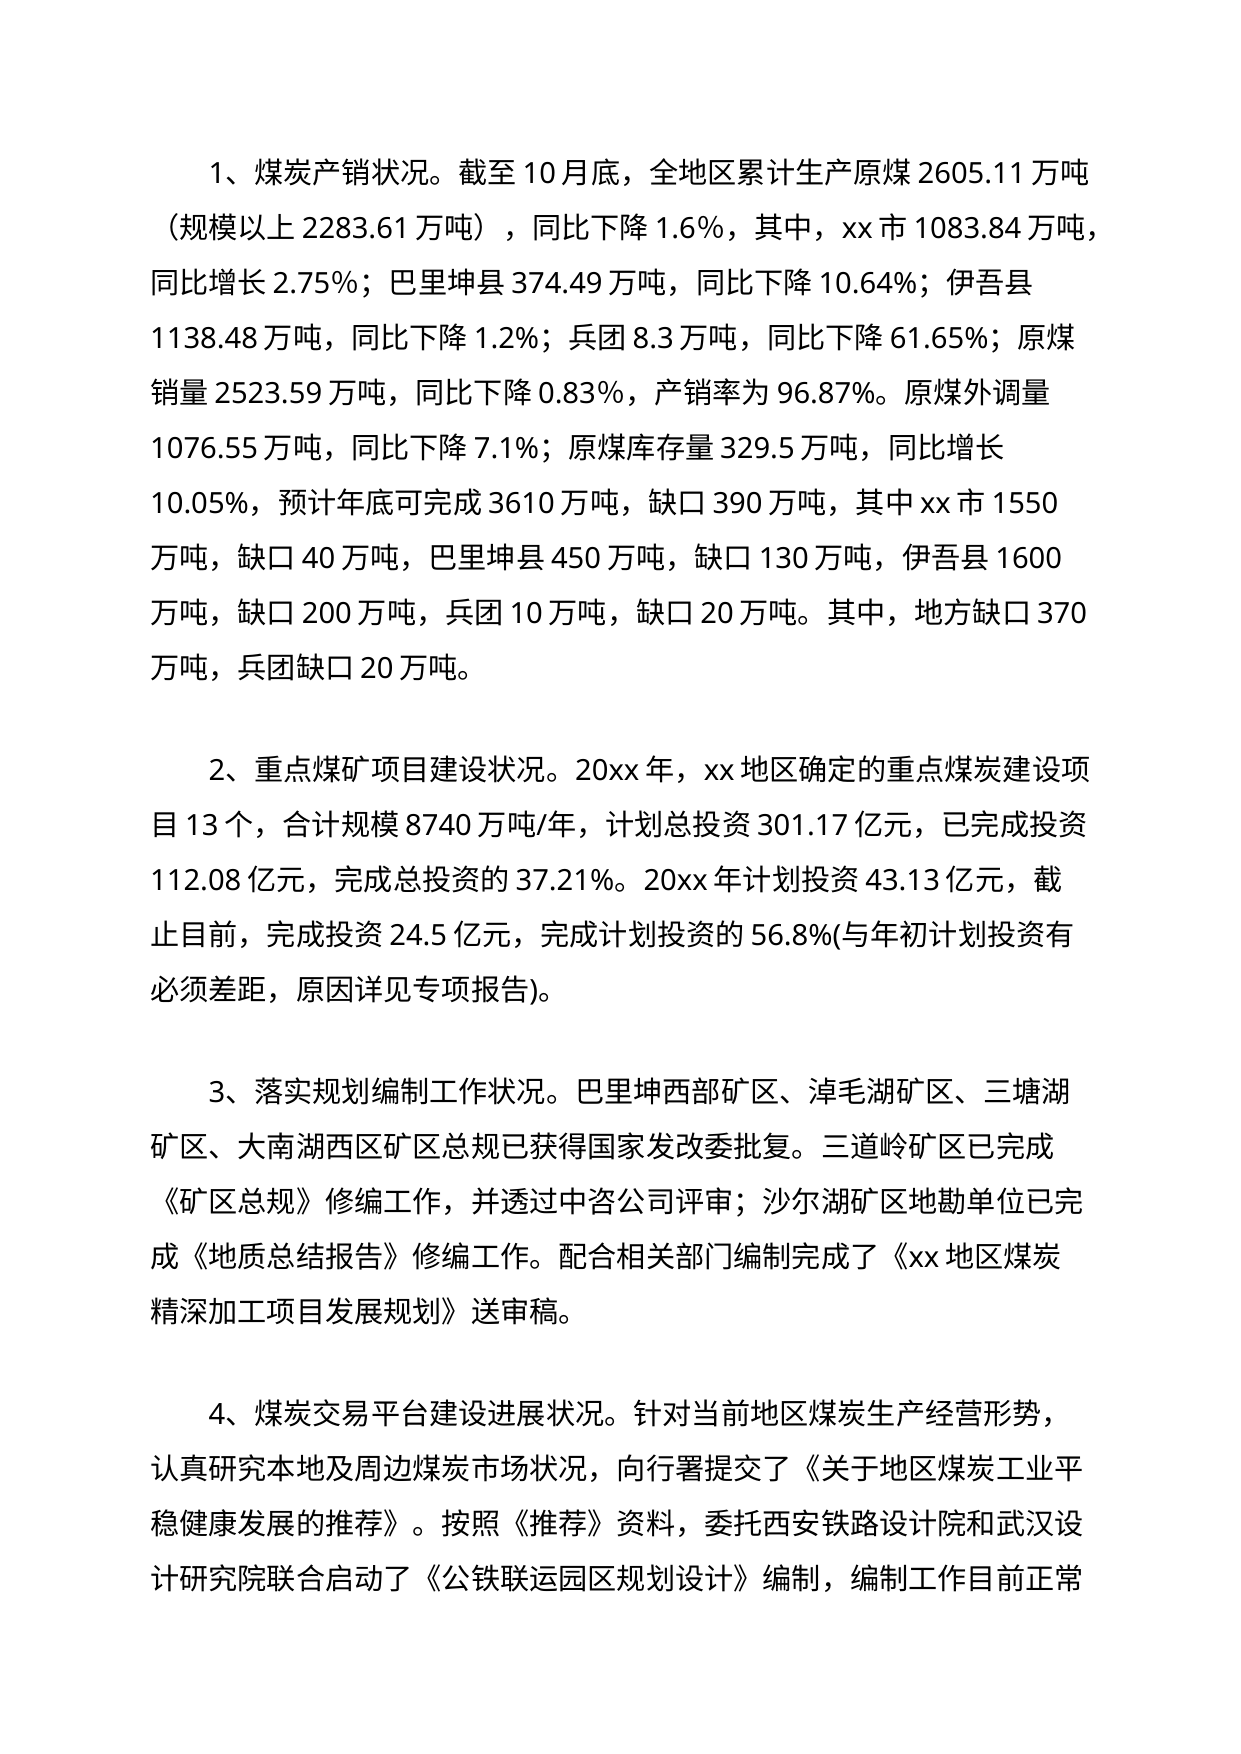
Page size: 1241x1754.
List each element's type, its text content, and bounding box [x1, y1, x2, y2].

text 2、重点煤矿项目建设状况。20xx年，xx地区确定的重点煤炭建设项目13个，合计规模8740万吨/年，计划总投资301.17亿元，已完成投资112.08亿元，完成总投资的37.21%。20xx年计划投资43.13亿元，截止目前，完成投资24.5亿元，完成计划投资的56.8%(与年初计划投资有必须差距，原因详见专项报告)。 [150, 747, 1090, 1009]
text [150, 1391, 1090, 1598]
text 3、落实规划编制工作状况。巴里坤西部矿区、淖毛湖矿区、三塘湖矿区、大南湖西区矿区总规已获得国家发改委批复。三道岭矿区已完成《矿区总规》修编工作，并透过中咨公司评审；沙尔湖矿区地勘单位已完成《地质总结报告》修编工作。配合相关部门编制完成了《xx地区煤炭精深加工项目发展规划》送审稿。 [150, 1069, 1090, 1331]
text 1、煤炭产销状况。截至10月底，全地区累计生产原煤2605.11万吨（规模以上2283.61万吨），同比下降1.6％，其中，xx市1083.84万吨，同比增长2.75％；巴里坤县374.49万吨，同比下降10.64%；伊吾县1138.48万吨，同比下降1.2%；兵团8.3万吨，同比下降61.65%；原煤销量2523.59万吨，同比下降0.83％，产销率为96.87%。原煤外调量1076.55万吨，同比下降7.1%；原煤库存量329.5万吨，同比增长10.05%，预计年底可完成3610万吨，缺口390万吨，其中xx市1550万吨，缺口40万吨，巴里坤县450万吨，缺口130万吨，伊吾县1600万吨，缺口200万吨，兵团10万吨，缺口20万吨。其中，地方缺口370万吨，兵团缺口20万吨。 [150, 150, 1090, 687]
